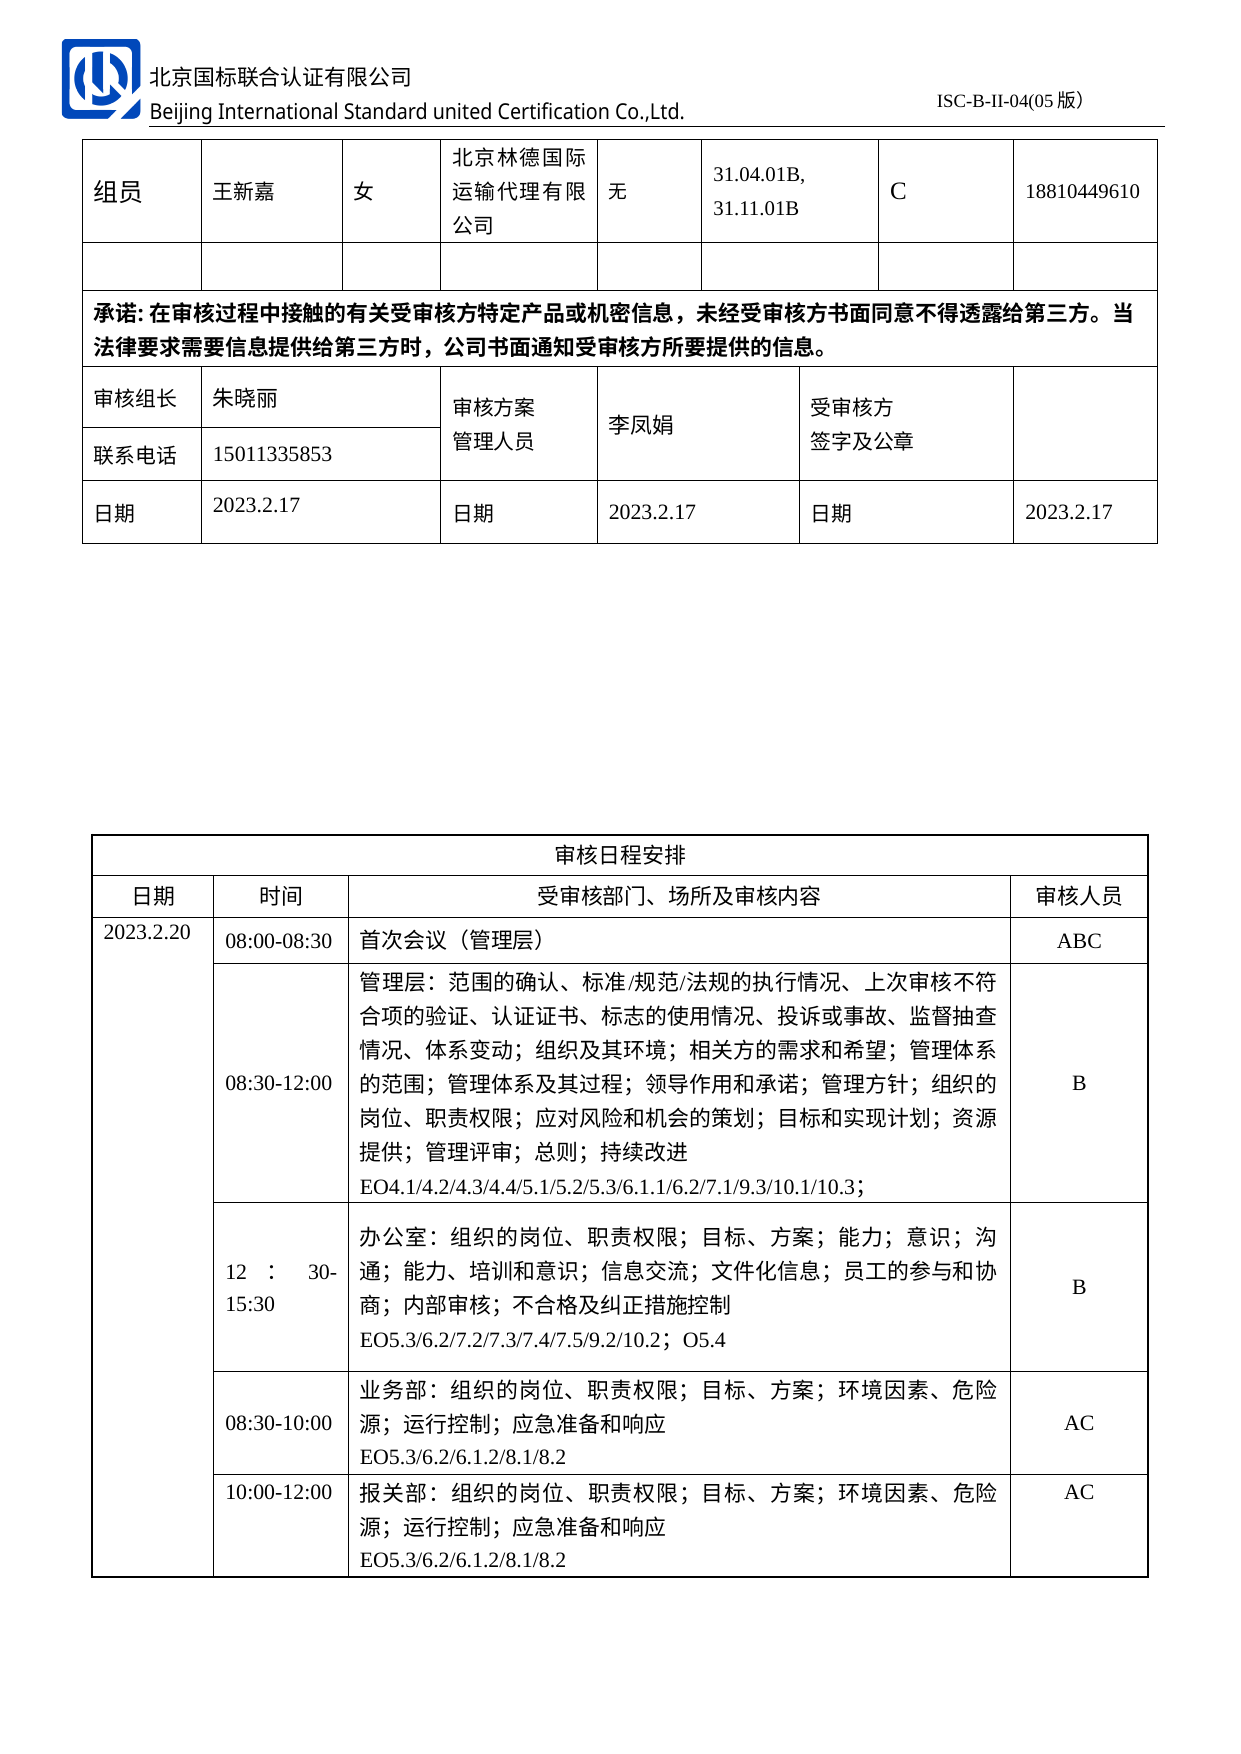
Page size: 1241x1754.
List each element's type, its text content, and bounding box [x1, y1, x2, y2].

table_cell 审核组长 [83, 367, 201, 427]
table_cell C [879, 140, 1013, 242]
table_cell 受审核方 签字及公章 [800, 367, 1013, 480]
table_cell 2023.2.17 [1014, 481, 1157, 543]
table_cell 受审核部门、场所及审核内容 [349, 876, 1010, 917]
table_cell 朱晓丽 [202, 367, 440, 427]
table_cell 18810449610 [1014, 140, 1157, 242]
table_cell 女 [343, 140, 440, 242]
table_cell 北京林德国际运输代理有限公司 [441, 140, 597, 242]
table_cell 日期 [83, 481, 201, 543]
table_cell ABC [1011, 918, 1147, 963]
table_cell 31.04.01B, 31.11.01B [702, 140, 878, 242]
table_cell 08:30-12:00 [214, 964, 348, 1202]
table_cell 王新嘉 [202, 140, 342, 242]
table_cell 08:30-10:00 [214, 1372, 348, 1473]
table_cell B [1011, 964, 1147, 1202]
table_header 审核日程安排 [93, 836, 1147, 875]
table_cell [879, 243, 1013, 290]
table_cell 业务部：组织的岗位、职责权限；目标、方案；环境因素、危险源；运行控制；应急准备和响应 EO5.3/6.2/6.1.2/8.1/8.2 [349, 1372, 1010, 1473]
table_cell 办公室：组织的岗位、职责权限；目标、方案；能力；意识；沟通；能力、培训和意识；信息交流；文件化信息；员工的参与和协商；内部审核；不合格及纠正措施控制 EO5.3/6.2/7.2/7.3/7.4/7.5/9.2/10.2；O5.4 [349, 1203, 1010, 1371]
table_cell 联系电话 [83, 428, 201, 480]
table_cell 2023.2.17 [202, 481, 440, 543]
table_cell 组员 [83, 140, 201, 242]
table_cell 2023.2.20 [93, 918, 213, 1576]
table_cell [343, 243, 440, 290]
table_cell AC [1011, 1372, 1147, 1473]
table_cell AC [1011, 1475, 1147, 1576]
table_cell [83, 243, 201, 290]
table_cell 管理层：范围的确认、标准/规范/法规的执行情况、上次审核不符合项的验证、认证证书、标志的使用情况、投诉或事故、监督抽查情况、体系变动；组织及其环境；相关方的需求和希望；管理体系的范围；管理体系及其过程；领导作用和承诺；管理方针；组织的岗位、职责权限；应对风险和机会的策划；目标和实现计划；资源提供；管理评审；总则；持续改进 EO4.1/4.2/4.3/4.4/5.1/5.2/5.3/6.1.1/6.2/7.1/9.3/10.1/10.3； [349, 964, 1010, 1202]
table_cell 首次会议（管理层） [349, 918, 1010, 963]
table_cell [441, 243, 597, 290]
table_cell 承诺: 在审核过程中接触的有关受审核方特定产品或机密信息，未经受审核方书面同意不得透露给第三方。当法律要求需要信息提供给第三方时，公司书面通知受审核方所要提供的信息。 [83, 291, 1157, 366]
table_cell 15011335853 [202, 428, 440, 480]
table_cell 无 [598, 140, 701, 242]
table_cell 10:00-12:00 [214, 1475, 348, 1576]
table_cell 日期 [441, 481, 597, 543]
table_cell [598, 243, 701, 290]
table_cell 审核人员 [1011, 876, 1147, 917]
table_cell 日期 [800, 481, 1013, 543]
table_cell 李凤娟 [598, 367, 799, 480]
table_cell 报关部：组织的岗位、职责权限；目标、方案；环境因素、危险源；运行控制；应急准备和响应 EO5.3/6.2/6.1.2/8.1/8.2 [349, 1475, 1010, 1576]
table_cell 12：30-15:30 [214, 1203, 348, 1371]
table_cell 审核方案 管理人员 [441, 367, 597, 480]
table_cell [202, 243, 342, 290]
table_cell [1014, 243, 1157, 290]
table_cell 08:00-08:30 [214, 918, 348, 963]
picture [61, 39, 141, 119]
table_cell B [1011, 1203, 1147, 1371]
table_cell 时间 [214, 876, 348, 917]
table_cell [702, 243, 878, 290]
table_cell 日期 [93, 876, 213, 917]
table_cell [1014, 367, 1157, 480]
table_cell 2023.2.17 [598, 481, 799, 543]
